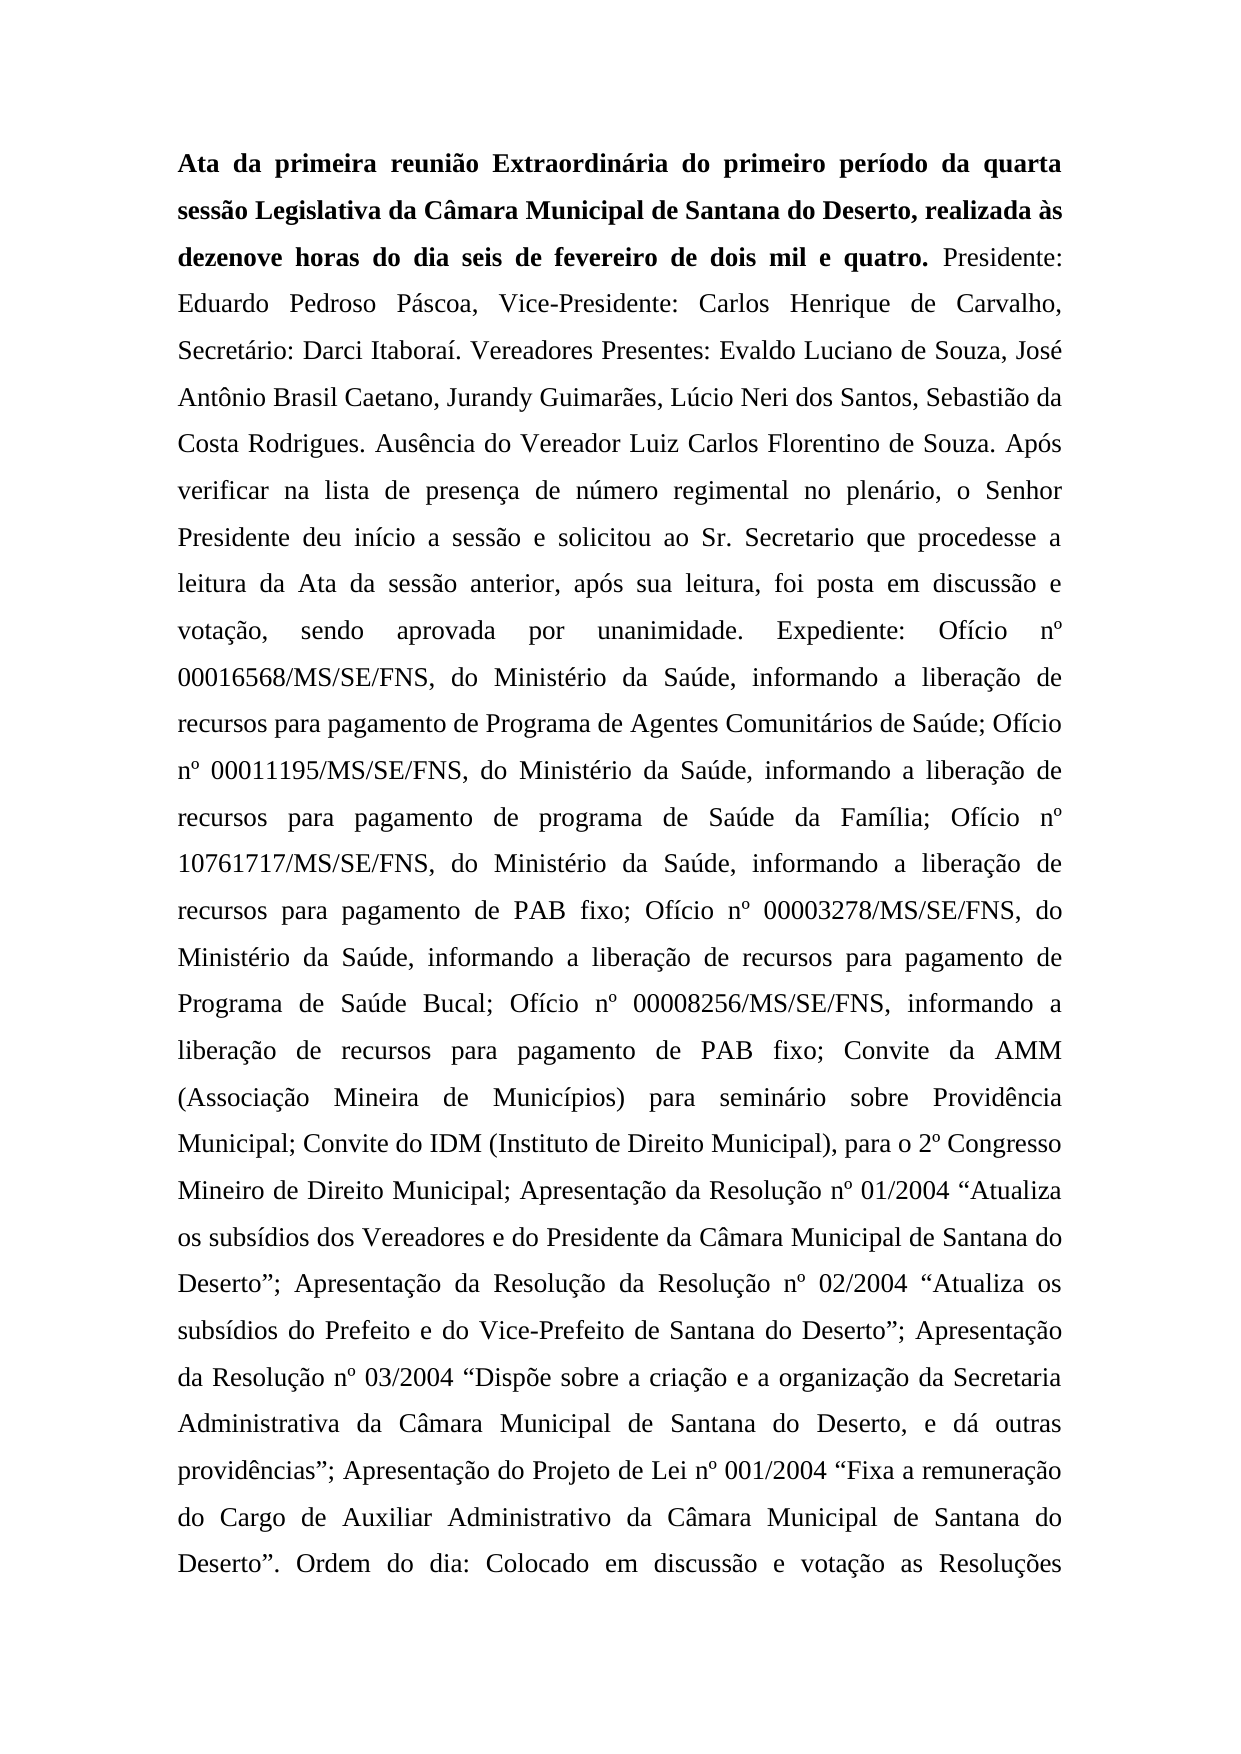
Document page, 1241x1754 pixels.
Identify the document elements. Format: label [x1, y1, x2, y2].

text [177, 148, 1063, 1579]
